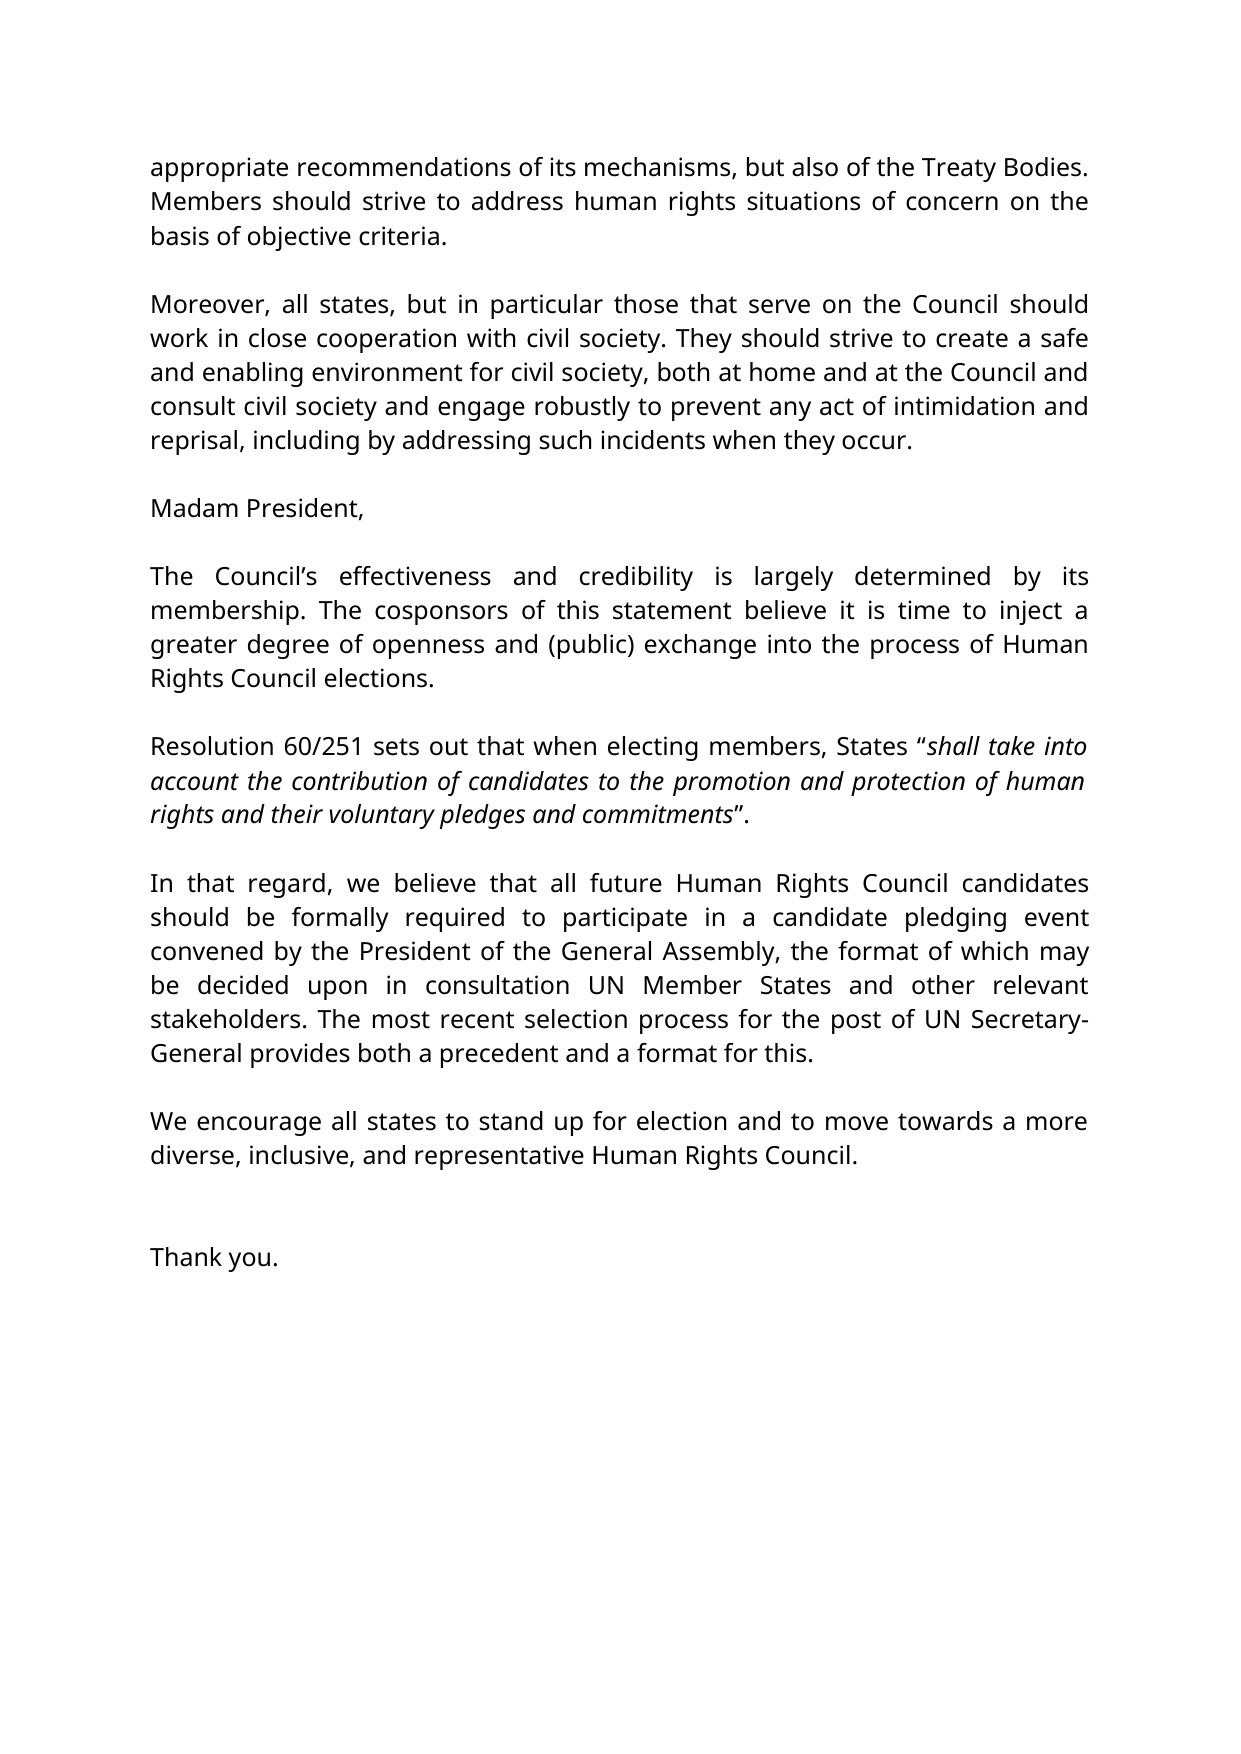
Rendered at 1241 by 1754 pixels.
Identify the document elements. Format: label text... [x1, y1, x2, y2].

text The Council’s effectiveness and credibility is largely determined by its membership. The cosponsors of this statement believe it is time to inject a greater degree of openness and (public) exchange into the process of Human Rights Council elections. [150, 559, 1090, 695]
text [150, 150, 1090, 252]
text In that regard, we believe that all future Human Rights Council candidates should be formally required to participate in a candidate pledging event convened by the President of the General Assembly, the format of which may be decided upon in consultation UN Member States and other relevant stakeholders. The most recent selection process for the post of UN Secretary-General provides both a precedent and a format for this. [150, 865, 1090, 1070]
text Resolution 60/251 sets out that when electing members, States “shall take into account the contribution of candidates to the promotion and protection of human rights and their voluntary pledges and commitments”. [150, 729, 1090, 831]
text We encourage all states to stand up for election and to move towards a more diverse, inclusive, and representative Human Rights Council. [150, 1104, 1090, 1172]
text Moreover, all states, but in particular those that serve on the Council should work in close cooperation with civil society. They should strive to create a safe and enabling environment for civil society, both at home and at the Council and consult civil society and engage robustly to prevent any act of intimidation and reprisal, including by addressing such incidents when they occur. [150, 286, 1090, 457]
text Thank you. [150, 1240, 1090, 1274]
text Madam President, [150, 491, 1090, 525]
